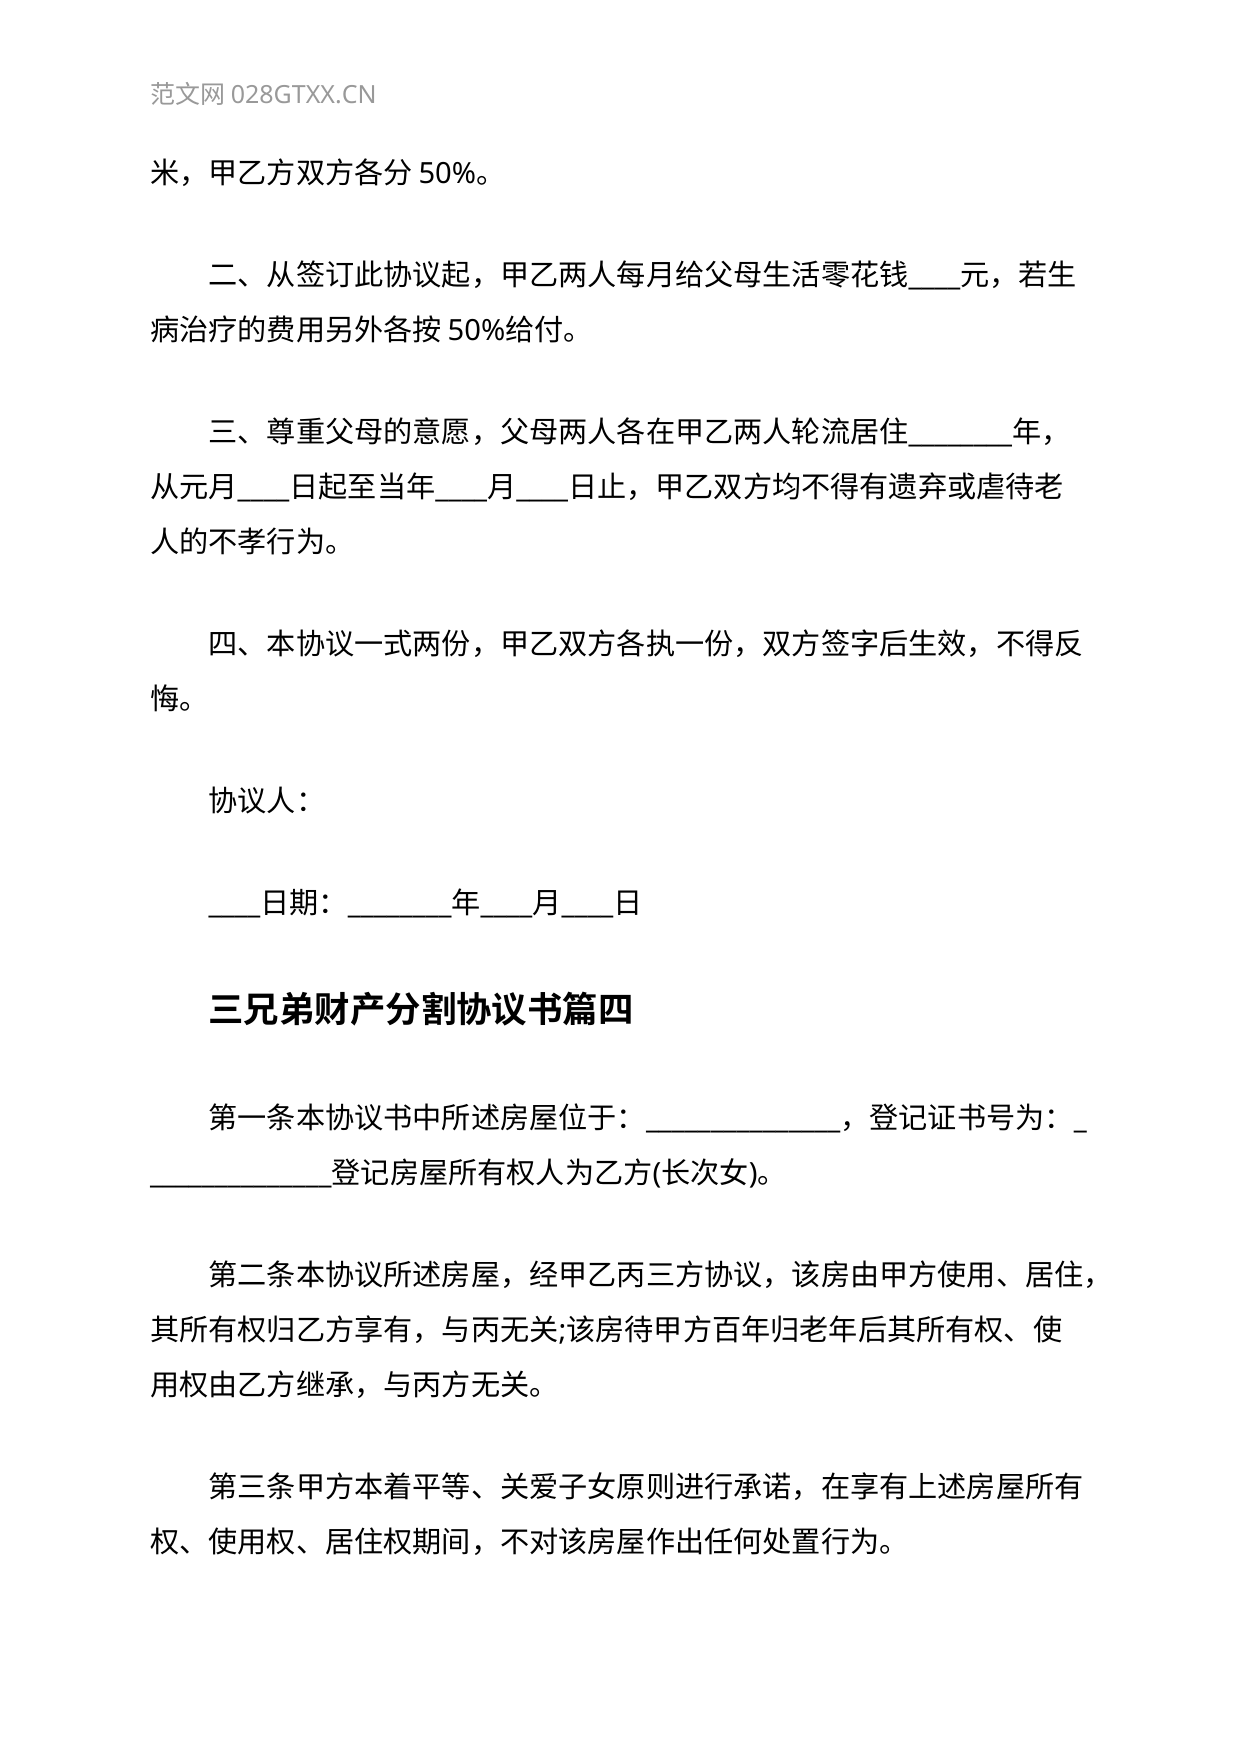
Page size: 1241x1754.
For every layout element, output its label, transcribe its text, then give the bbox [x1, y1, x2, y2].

text 第一条本协议书中所述房屋位于：_______________，登记证书号为：_______________登记房屋所有权人为乙方(长次女)。 [150, 1094, 1090, 1192]
text 第二条本协议所述房屋，经甲乙丙三方协议，该房由甲方使用、居住，其所有权归乙方享有，与丙无关;该房待甲方百年归老年后其所有权、使用权由乙方继承，与丙方无关。 [150, 1252, 1090, 1404]
text 二、从签订此协议起，甲乙两人每月给父母生活零花钱____元，若生病治疗的费用另外各按50%给付。 [150, 252, 1090, 349]
text 协议人： [150, 777, 1090, 820]
text 三兄弟财产分割协议书篇四 [150, 981, 1090, 1032]
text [150, 150, 1090, 192]
text 三、尊重父母的意愿，父母两人各在甲乙两人轮流居住________年，从元月____日起至当年____月____日止，甲乙双方均不得有遗弃或虐待老人的不孝行为。 [150, 409, 1090, 561]
text ____日期：________年____月____日 [150, 879, 1090, 922]
text 第三条甲方本着平等、关爱子女原则进行承诺，在享有上述房屋所有权、使用权、居住权期间，不对该房屋作出任何处置行为。 [150, 1463, 1090, 1560]
text 四、本协议一式两份，甲乙双方各执一份，双方签字后生效，不得反悔。 [150, 621, 1090, 718]
